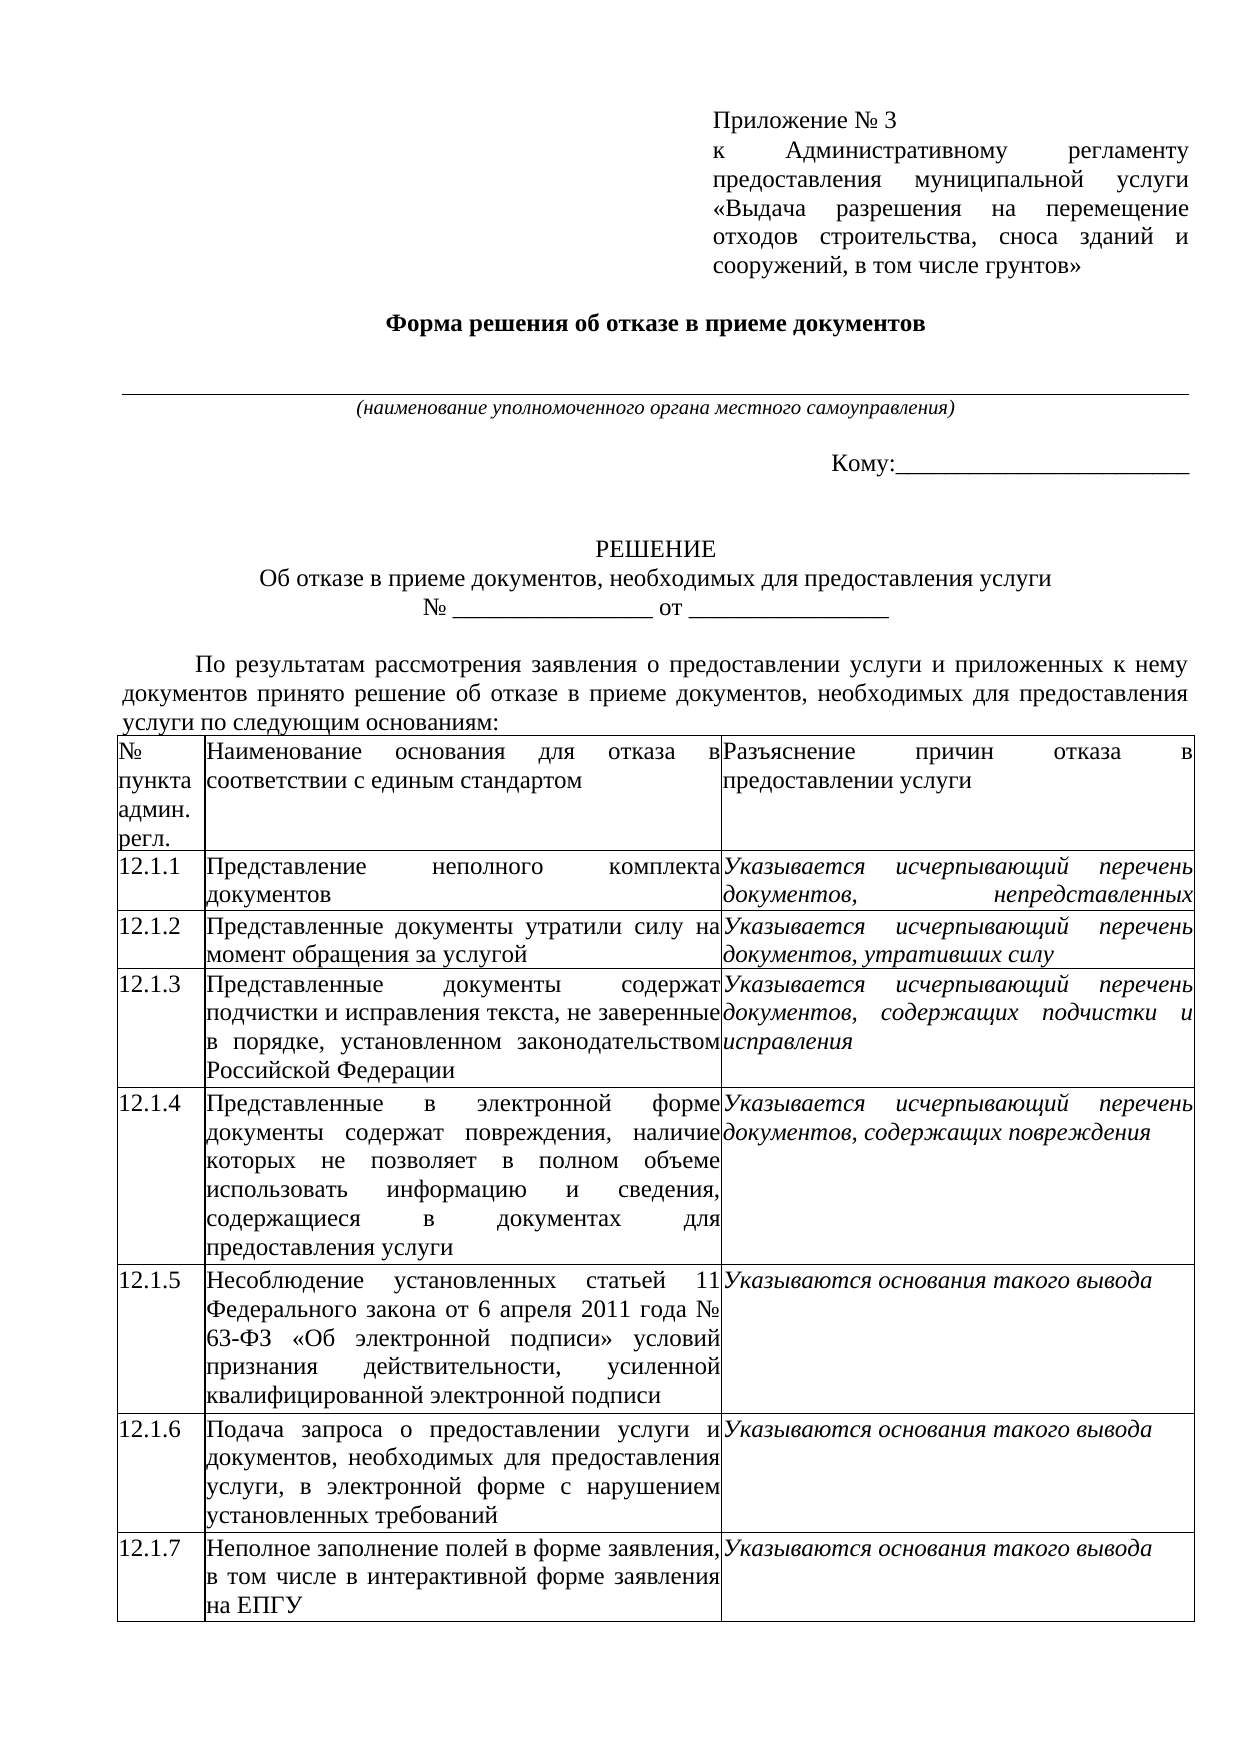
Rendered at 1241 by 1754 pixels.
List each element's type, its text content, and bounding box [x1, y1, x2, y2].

text РЕШЕНИЕ [122, 534, 1189, 563]
text Форма решения об отказе в приеме документов [122, 308, 1189, 336]
table_cell Представленные документы утратили силу на момент обращения за услугой [206, 911, 721, 968]
table_cell Представленные документы содержат подчистки и исправления текста, не заверенные в порядке, установленном законодательством Российской Федерации [206, 969, 721, 1087]
table_cell Указываются основания такого вывода [722, 1265, 1194, 1413]
table_cell Указывается исчерпывающий перечень документов, непредставленных заявителем [722, 851, 1194, 910]
table_cell 12.1.7 [118, 1533, 204, 1621]
table_header № пункта админ. регл. [118, 736, 204, 850]
table_cell 12.1.1 [118, 851, 204, 910]
table_cell Указываются основания такого вывода [722, 1533, 1194, 1621]
table_cell Указывается исчерпывающий перечень документов, содержащих повреждения [722, 1088, 1194, 1264]
text Приложение № 3 [713, 105, 1189, 134]
table_cell Представленные в электронной форме документы содержат повреждения, наличие которых не позволяет в полном объеме использовать информацию и сведения, содержащиеся в документах для предоставления услуги [206, 1088, 721, 1264]
text (наименование уполномоченного органа местного самоуправления) [122, 395, 1189, 419]
text Об отказе в приеме документов, необходимых для предоставления услуги № ________________ от ________________ [122, 563, 1189, 620]
table_cell Несоблюдение установленных статьей 11 Федерального закона от 6 апреля 2011 года № 63-ФЗ «Об электронной подписи» условий признания действительности, усиленной квалифицированной электронной подписи [206, 1265, 721, 1413]
table_cell 12.1.2 [118, 911, 204, 968]
table_cell Представление неполного комплекта документов [206, 851, 721, 910]
text По результатам рассмотрения заявления о предоставлении услуги и приложенных к нему документов принято решение об отказе в приеме документов, необходимых для предоставления услуги по следующим основаниям: [122, 649, 1189, 735]
table_cell Указывается исчерпывающий перечень документов, утративших силу [722, 911, 1194, 968]
table_cell 12.1.6 [118, 1414, 204, 1532]
table_cell Подача запроса о предоставлении услуги и документов, необходимых для предоставления услуги, в электронной форме с нарушением установленных требований [206, 1414, 721, 1532]
table_header Разъяснение причин отказа в предоставлении услуги [722, 736, 1194, 850]
table_cell Указываются основания такого вывода [722, 1414, 1194, 1532]
table_header Наименование основания для отказа в соответствии с единым стандартом [206, 736, 721, 850]
table_cell Неполное заполнение полей в форме заявления, в том числе в интерактивной форме заявления на ЕПГУ [206, 1533, 721, 1621]
table_cell Указывается исчерпывающий перечень документов, содержащих подчистки и исправления [722, 969, 1194, 1087]
text к Административному регламенту предоставления муниципальной услуги «Выдача разрешения на перемещение отходов строительства, сноса зданий и сооружений, в том числе грунтов» [713, 135, 1189, 279]
table_cell 12.1.5 [118, 1265, 204, 1413]
table_cell 12.1.4 [118, 1088, 204, 1264]
table_cell 12.1.3 [118, 969, 204, 1087]
text Кому: [122, 448, 1189, 477]
